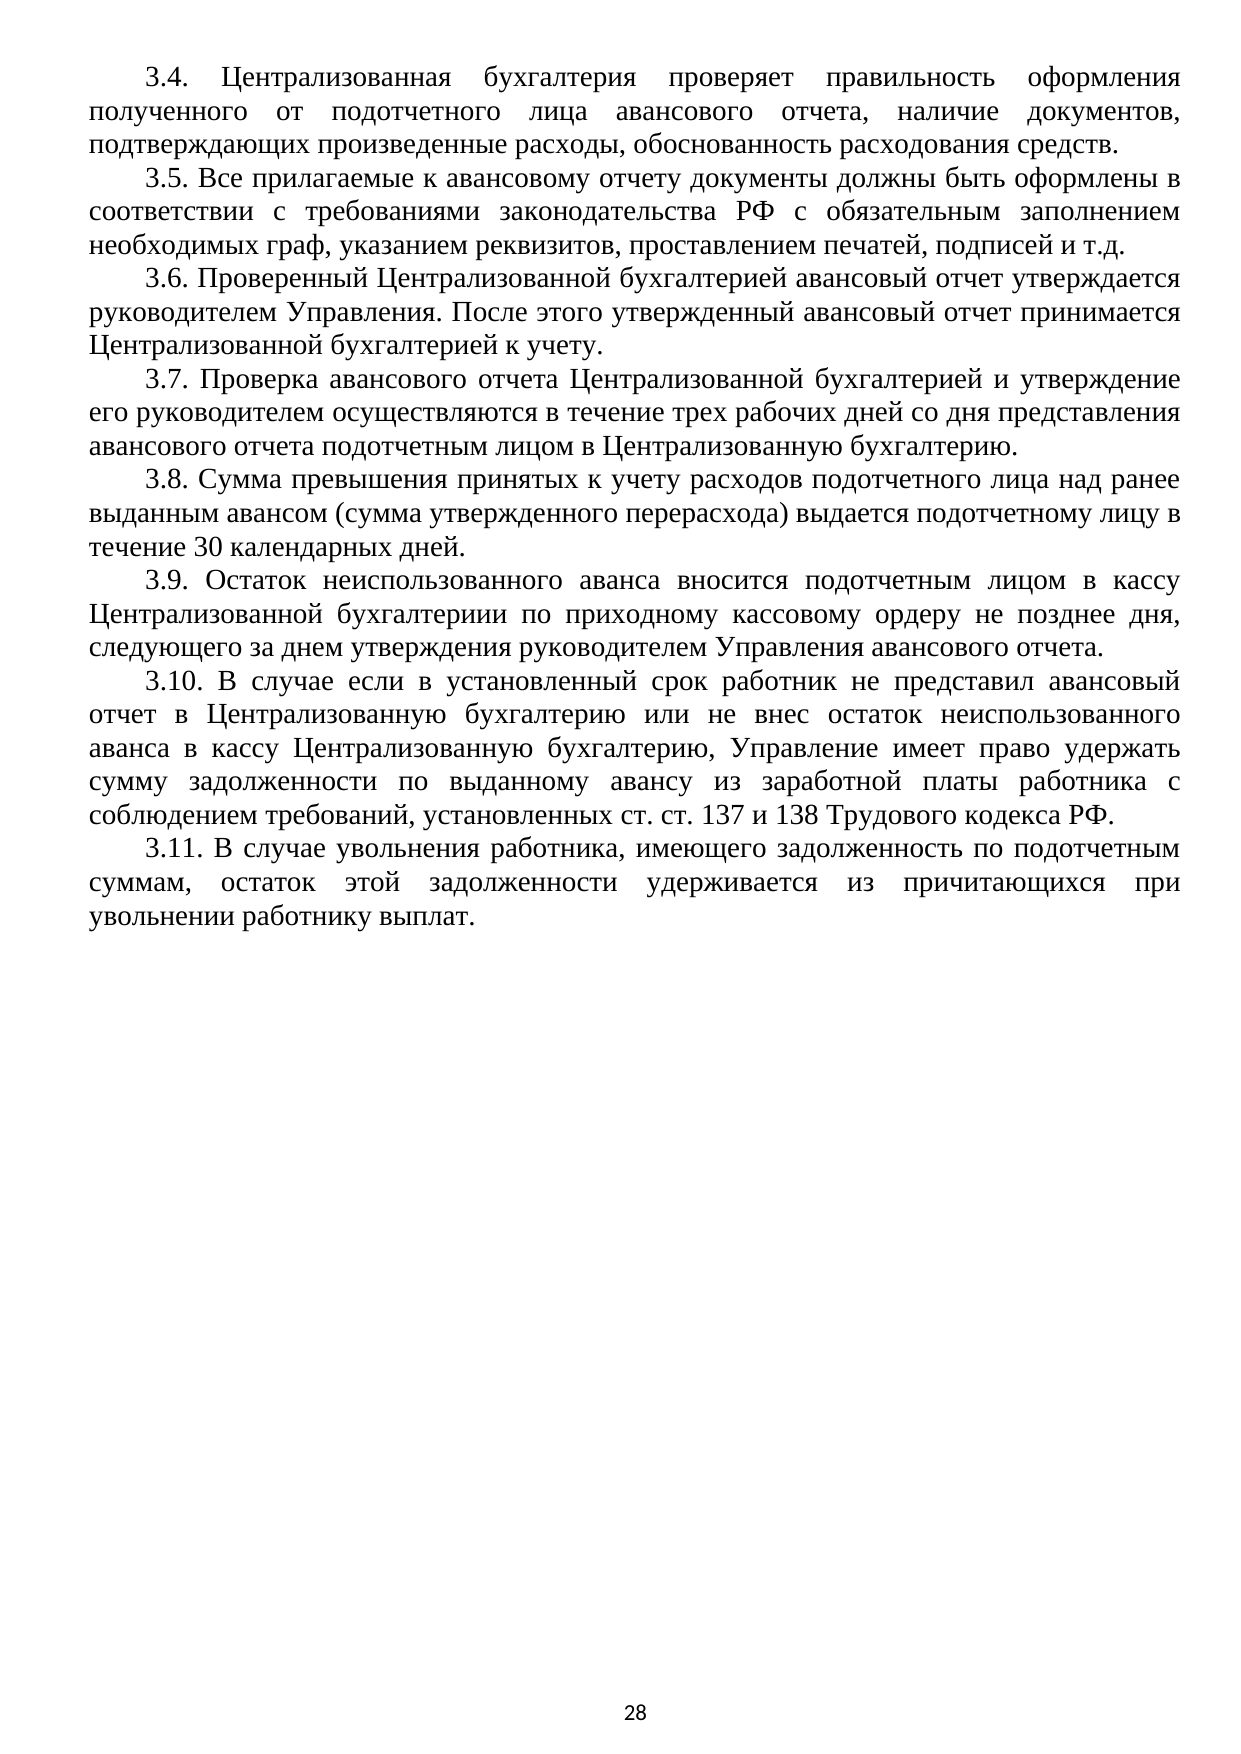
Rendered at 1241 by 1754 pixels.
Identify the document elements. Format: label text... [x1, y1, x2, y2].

text 3.9. Остаток неиспользованного аванса вносится подотчетным лицом в кассу Централизованной бухгалтериии по приходному кассовому ордеру не позднее дня, следующего за днем утверждения руководителем Управления авансового отчета. [89, 562, 1181, 663]
text 3.11. В случае увольнения работника, имеющего задолженность по подотчетным суммам, остаток этой задолженности удерживается из причитающихся при увольнении работнику выплат. [89, 831, 1181, 931]
text 3.5. Все прилагаемые к авансовому отчету документы должны быть оформлены в соответствии с требованиями законодательства РФ с обязательным заполнением необходимых граф, указанием реквизитов, проставлением печатей, подписей и т.д. [89, 160, 1181, 260]
text 3.4. Централизованная бухгалтерия проверяет правильность оформления полученного от подотчетного лица авансового отчета, наличие документов, подтверждающих произведенные расходы, обоснованность расходования средств. [89, 59, 1181, 160]
text 3.7. Проверка авансового отчета Централизованной бухгалтерией и утверждение его руководителем осуществляются в течение трех рабочих дней со дня представления авансового отчета подотчетным лицом в Централизованную бухгалтерию. [89, 361, 1181, 462]
text 3.10. В случае если в установленный срок работник не представил авансовый отчет в Централизованную бухгалтерию или не внес остаток неиспользованного аванса в кассу Централизованную бухгалтерию, Управление имеет право удержать сумму задолженности по выданному авансу из заработной платы работника с соблюдением требований, установленных ст. ст. 137 и 138 Трудового кодекса РФ. [89, 663, 1181, 831]
text 3.8. Сумма превышения принятых к учету расходов подотчетного лица над ранее выданным авансом (сумма утвержденного перерасхода) выдается подотчетному лицу в течение 30 календарных дней. [89, 462, 1181, 562]
text 3.6. Проверенный Централизованной бухгалтерией авансовый отчет утверждается руководителем Управления. После этого утвержденный авансовый отчет принимается Централизованной бухгалтерией к учету. [89, 260, 1181, 361]
